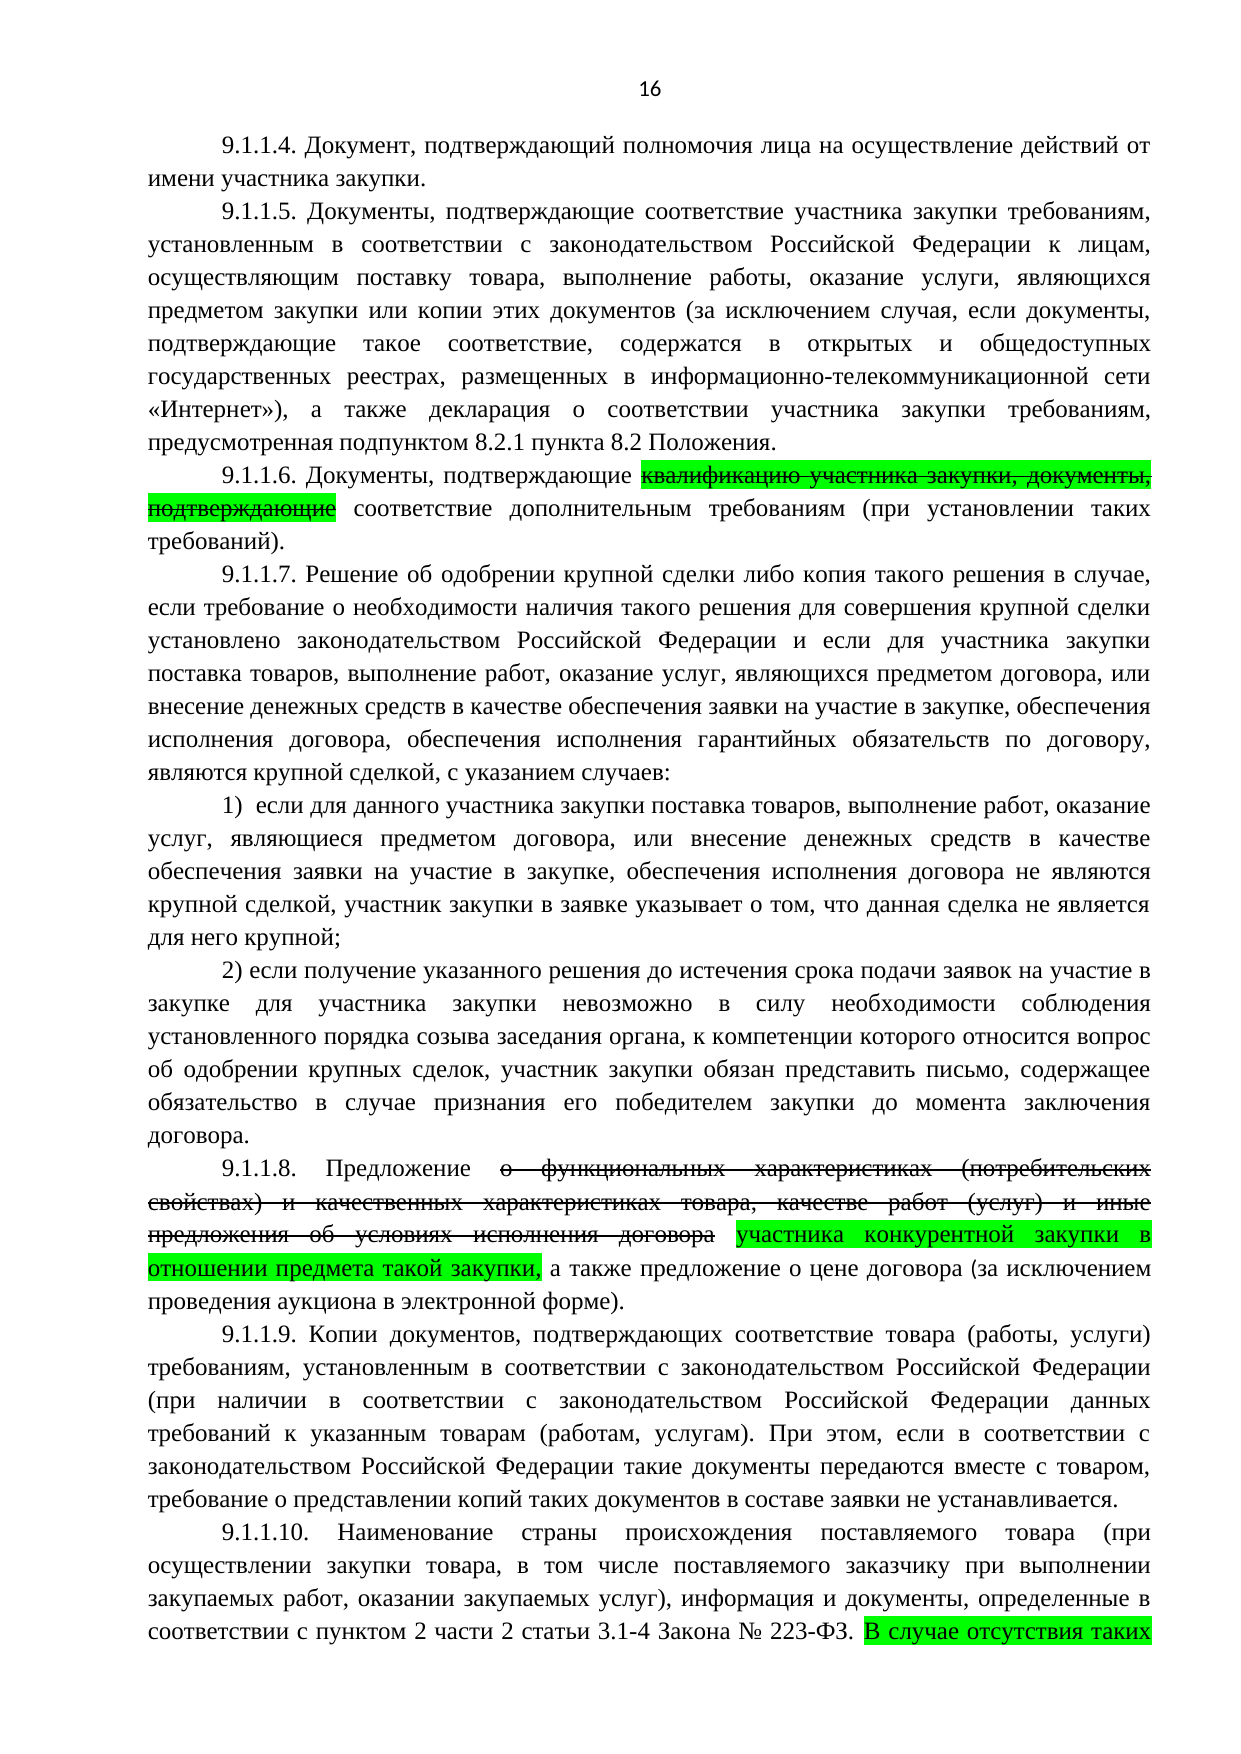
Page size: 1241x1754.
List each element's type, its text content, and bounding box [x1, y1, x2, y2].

text 1) если для данного участника закупки поставка товаров, выполнение работ, оказание услуг, являющиеся предметом договора, или внесение денежных средств в качестве обеспечения заявки на участие в закупке, обеспечения исполнения договора не являются крупной сделкой, участник закупки в заявке указывает о том, что данная сделка не является для него крупной; [148, 790, 1152, 951]
text 9.1.1.7. Решение об одобрении крупной сделки либо копия такого решения в случае, если требование о необходимости наличия такого решения для совершения крупной сделки установлено законодательством Российской Федерации и если для участника закупки поставка товаров, выполнение работ, оказание услуг, являющихся предметом договора, или внесение денежных средств в качестве обеспечения заявки на участие в закупке, обеспечения исполнения договора, обеспечения исполнения гарантийных обязательств по договору, являются крупной сделкой, с указанием случаев: [148, 559, 1152, 786]
text 9.1.1.6. Документы, подтверждающие квалификацию участника закупки, документы, подтверждающие соответствие дополнительным требованиям (при установлении таких требований). [148, 460, 1152, 555]
text 9.1.1.4. Документ, подтверждающий полномочия лица на осуществление действий от имени участника закупки. [148, 130, 1152, 192]
text 2) если получение указанного решения до истечения срока подачи заявок на участие в закупке для участника закупки невозможно в силу необходимости соблюдения установленного порядка созыва заседания органа, к компетенции которого относится вопрос об одобрении крупных сделок, участник закупки обязан представить письмо, содержащее обязательство в случае признания его победителем закупки до момента заключения договора. [148, 955, 1152, 1149]
text 9.1.1.9. Копии документов, подтверждающих соответствие товара (работы, услуги) требованиям, установленным в соответствии с законодательством Российской Федерации (при наличии в соответствии с законодательством Российской Федерации данных требований к указанным товарам (работам, услугам). При этом, если в соответствии с законодательством Российской Федерации такие документы передаются вместе с товаром, требование о представлении копий таких документов в составе заявки не устанавливается. [148, 1319, 1152, 1513]
text 9.1.1.5. Документы, подтверждающие соответствие участника закупки требованиям, установленным в соответствии с законодательством Российской Федерации к лицам, осуществляющим поставку товара, выполнение работы, оказание услуги, являющихся предметом закупки или копии этих документов (за исключением случая, если документы, подтверждающие такое соответствие, содержатся в открытых и общедоступных государственных реестрах, размещенных в информационно-телекоммуникационной сети «Интернет»), а также декларация о соответствии участника закупки требованиям, предусмотренная подпунктом 8.2.1 пункта 8.2 Положения. [148, 196, 1152, 456]
text 9.1.1.8. Предложение о функциональных характеристиках (потребительских свойствах) и качественных характеристиках товара, качестве работ (услуг) и иные предложения об условиях исполнения договора участника конкурентной закупки в отношении предмета такой закупки, а также предложение о цене договора (за исключением проведения аукциона в электронной форме). [148, 1153, 1152, 1315]
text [148, 1517, 1152, 1645]
